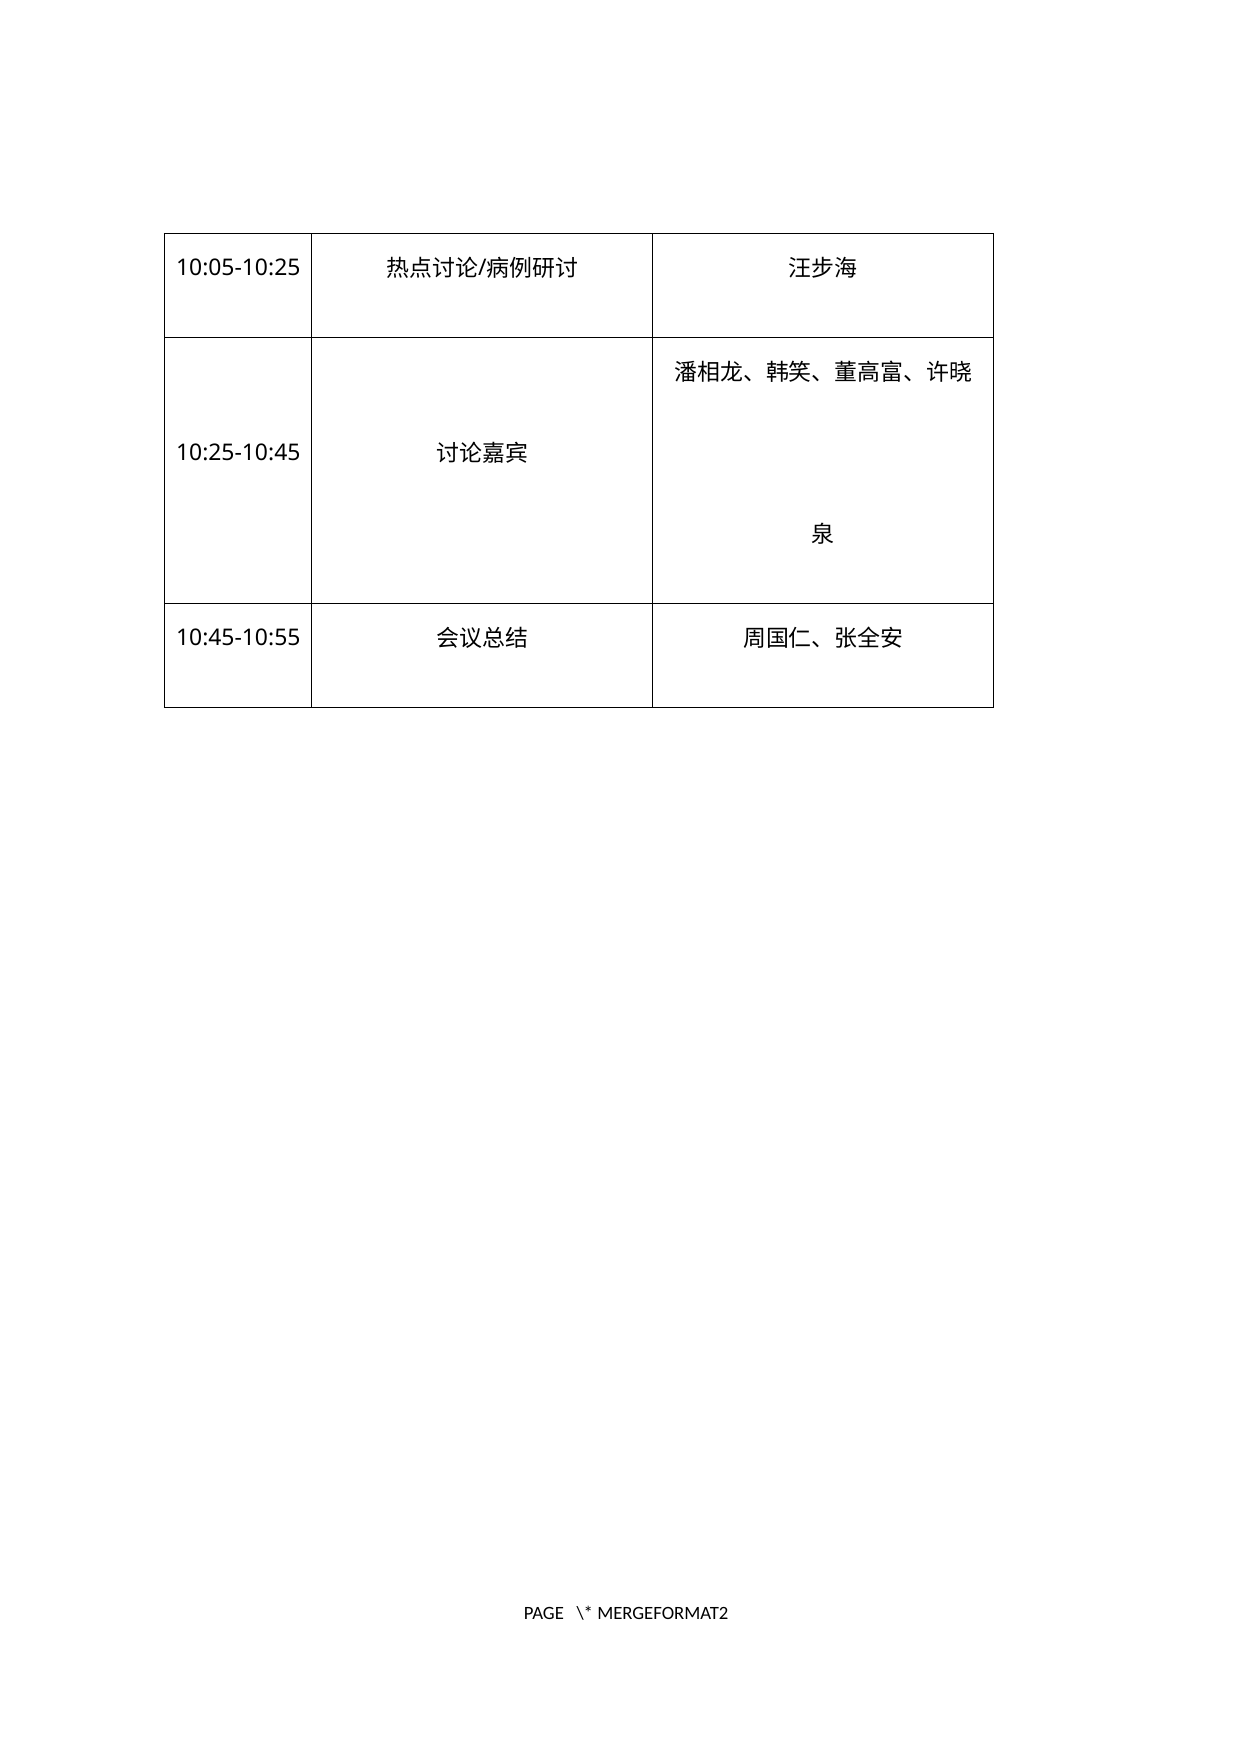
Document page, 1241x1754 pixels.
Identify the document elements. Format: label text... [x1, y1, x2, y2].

table_cell 10:25-10:45 [165, 338, 311, 603]
table_cell 10:45-10:55 [165, 604, 311, 707]
table_cell 讨论嘉宾 [312, 338, 652, 603]
table_cell 10:05-10:25 [165, 234, 311, 337]
table_cell 周国仁、张全安 [653, 604, 993, 707]
table_cell 潘相龙、韩笑、董高富、许晓泉 [653, 338, 993, 603]
table_cell 汪步海 [653, 234, 993, 337]
table_cell 会议总结 [312, 604, 652, 707]
table_cell 热点讨论/病例研讨 [312, 234, 652, 337]
